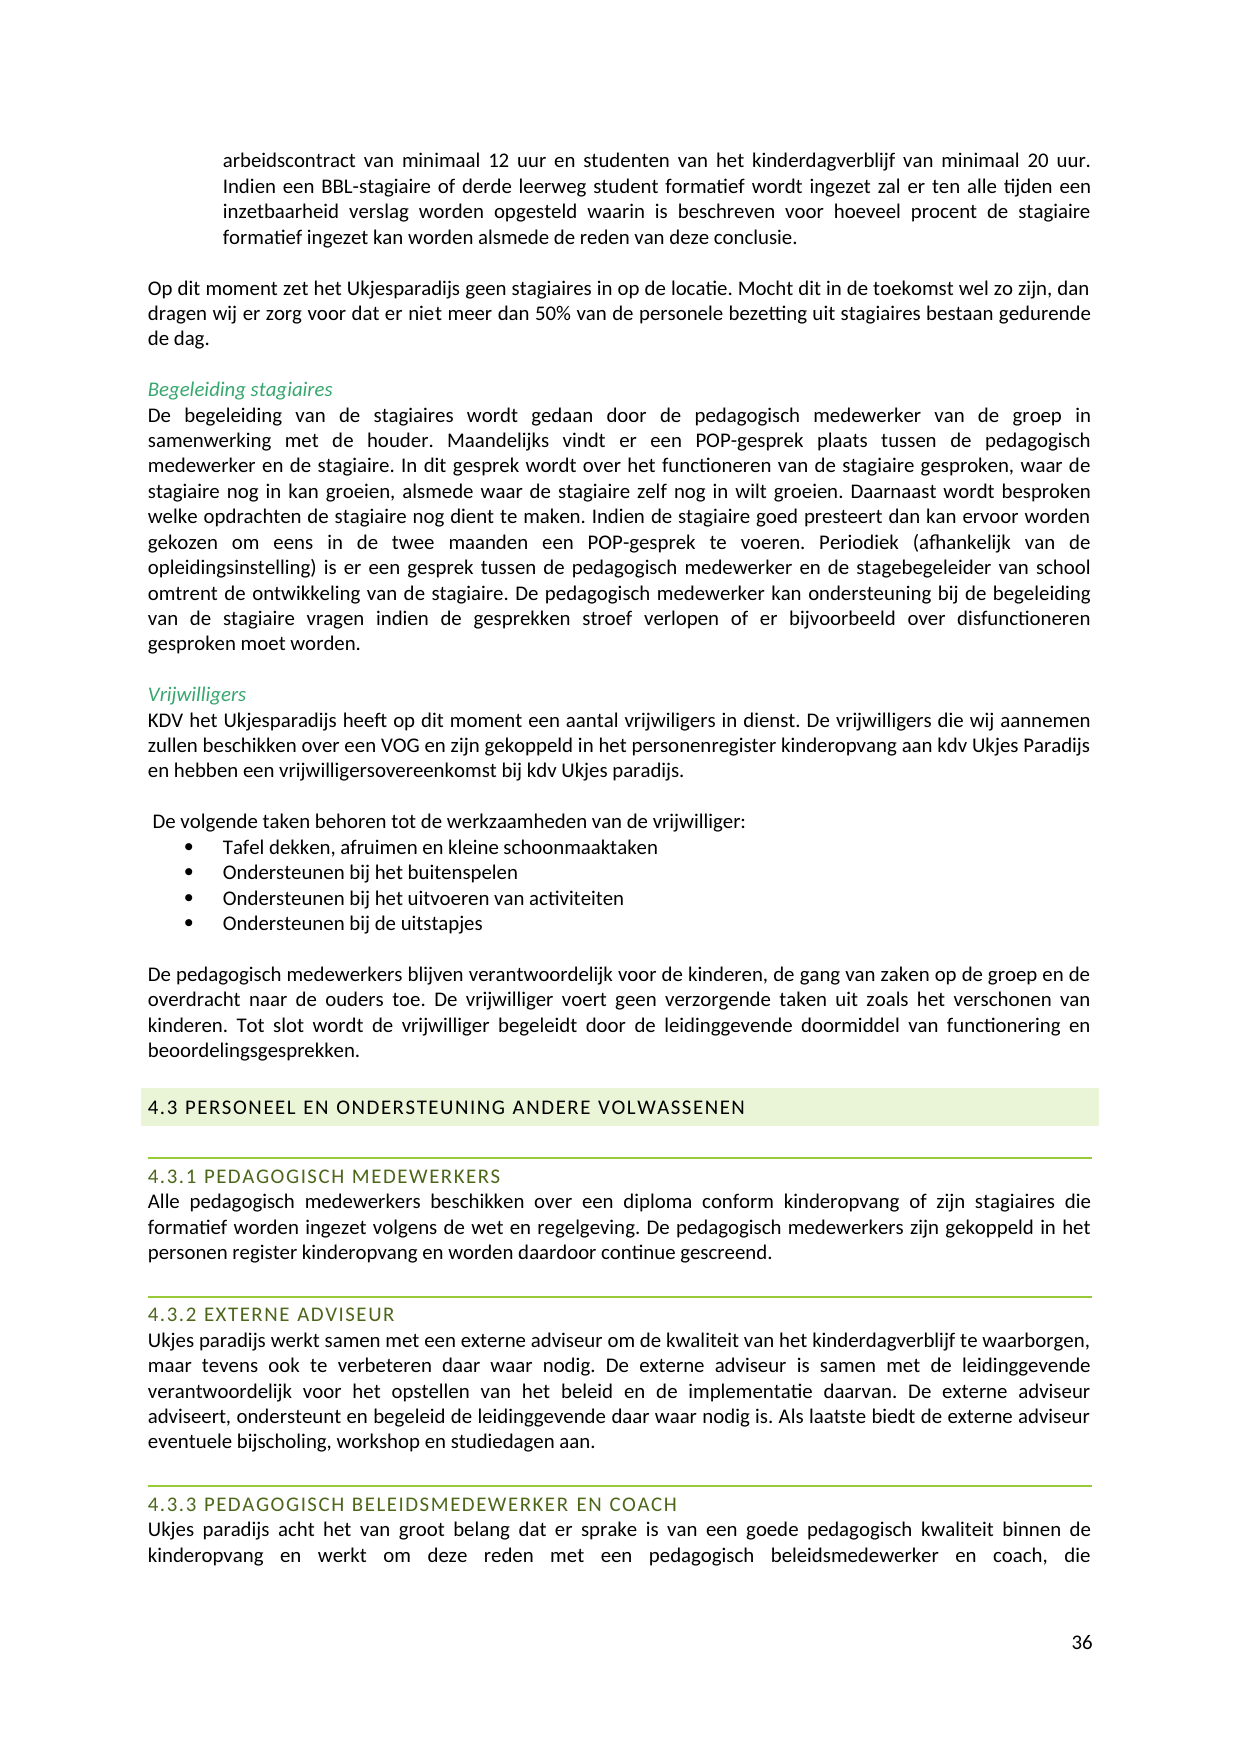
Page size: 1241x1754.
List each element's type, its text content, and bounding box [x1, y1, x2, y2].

list Ondersteunen bij het buitenspelen [185, 859, 1092, 885]
text KDV het Ukjesparadijs heeft op dit moment een aantal vrijwiligers in dienst. De vrijwilligers die wij aannemen zullen beschikken over een VOG en zijn gekoppeld in het personenregister kinderopvang aan kdv Ukjes Paradijs en hebben een vrijwilligersovereenkomst bij kdv Ukjes paradijs. [148, 707, 1092, 783]
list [223, 148, 1092, 249]
list Ondersteunen bij de uitstapjes [185, 910, 1092, 936]
list Tafel dekken, afruimen en kleine schoonmaaktaken [185, 834, 1092, 859]
list Ondersteunen bij het uitvoeren van activiteiten [185, 885, 1092, 910]
subtitle 4.3.3 Pedagogisch beleidsmedewerker en coach [148, 1487, 1092, 1517]
subtitle 4.3 personeel en Ondersteuning andere volwassenen [148, 1094, 1092, 1120]
text De begeleiding van de stagiaires wordt gedaan door de pedagogisch medewerker van de groep in samenwerking met de houder. Maandelijks vindt er een POP-gesprek plaats tussen de pedagogisch medewerker en de stagiaire. In dit gesprek wordt over het functioneren van de stagiaire gesproken, waar de stagiaire nog in kan groeien, alsmede waar de stagiaire zelf nog in wilt groeien. Daarnaast wordt besproken welke opdrachten de stagiaire nog dient te maken. Indien de stagiaire goed presteert dan kan ervoor worden gekozen om eens in de twee maanden een POP-gesprek te voeren. Periodiek (afhankelijk van de opleidingsinstelling) is er een gesprek tussen de pedagogisch medewerker en de stagebegeleider van school omtrent de ontwikkeling van de stagiaire. De pedagogisch medewerker kan ondersteuning bij de begeleiding van de stagiaire vragen indien de gesprekken stroef verlopen of er bijvoorbeeld over disfunctioneren gesproken moet worden. [148, 402, 1092, 656]
text Begeleiding stagiaires [148, 376, 1092, 402]
text Alle pedagogisch medewerkers beschikken over een diploma conform kinderopvang of zijn stagiaires die formatief worden ingezet volgens de wet en regelgeving. De pedagogisch medewerkers zijn gekoppeld in het personen register kinderopvang en worden daardoor continue gescreend. [148, 1188, 1092, 1265]
text Op dit moment zet het Ukjesparadijs geen stagiaires in op de locatie. Mocht dit in de toekomst wel zo zijn, dan dragen wij er zorg voor dat er niet meer dan 50% van de personele bezetting uit stagiaires bestaan gedurende de dag. [148, 275, 1092, 351]
text Ukjes paradijs werkt samen met een externe adviseur om de kwaliteit van het kinderdagverblijf te waarborgen, maar tevens ook te verbeteren daar waar nodig. De externe adviseur is samen met de leidinggevende verantwoordelijk voor het opstellen van het beleid en de implementatie daarvan. De externe adviseur adviseert, ondersteunt en begeleid de leidinggevende daar waar nodig is. Als laatste biedt de externe adviseur eventuele bijscholing, workshop en studiedagen aan. [148, 1327, 1092, 1454]
text Vrijwilligers [148, 681, 1092, 707]
text De pedagogisch medewerkers blijven verantwoordelijk voor de kinderen, de gang van zaken op de groep en de overdracht naar de ouders toe. De vrijwilliger voert geen verzorgende taken uit zoals het verschonen van kinderen. Tot slot wordt de vrijwilliger begeleidt door de leidinggevende doormiddel van functionering en beoordelingsgesprekken. [148, 961, 1092, 1063]
subtitle 4.3.1 Pedagogisch medewerkers [148, 1159, 1092, 1188]
subtitle 4.3.2 Externe adviseur [148, 1298, 1092, 1327]
text De volgende taken behoren tot de werkzaamheden van de vrijwilliger: [148, 808, 1092, 834]
